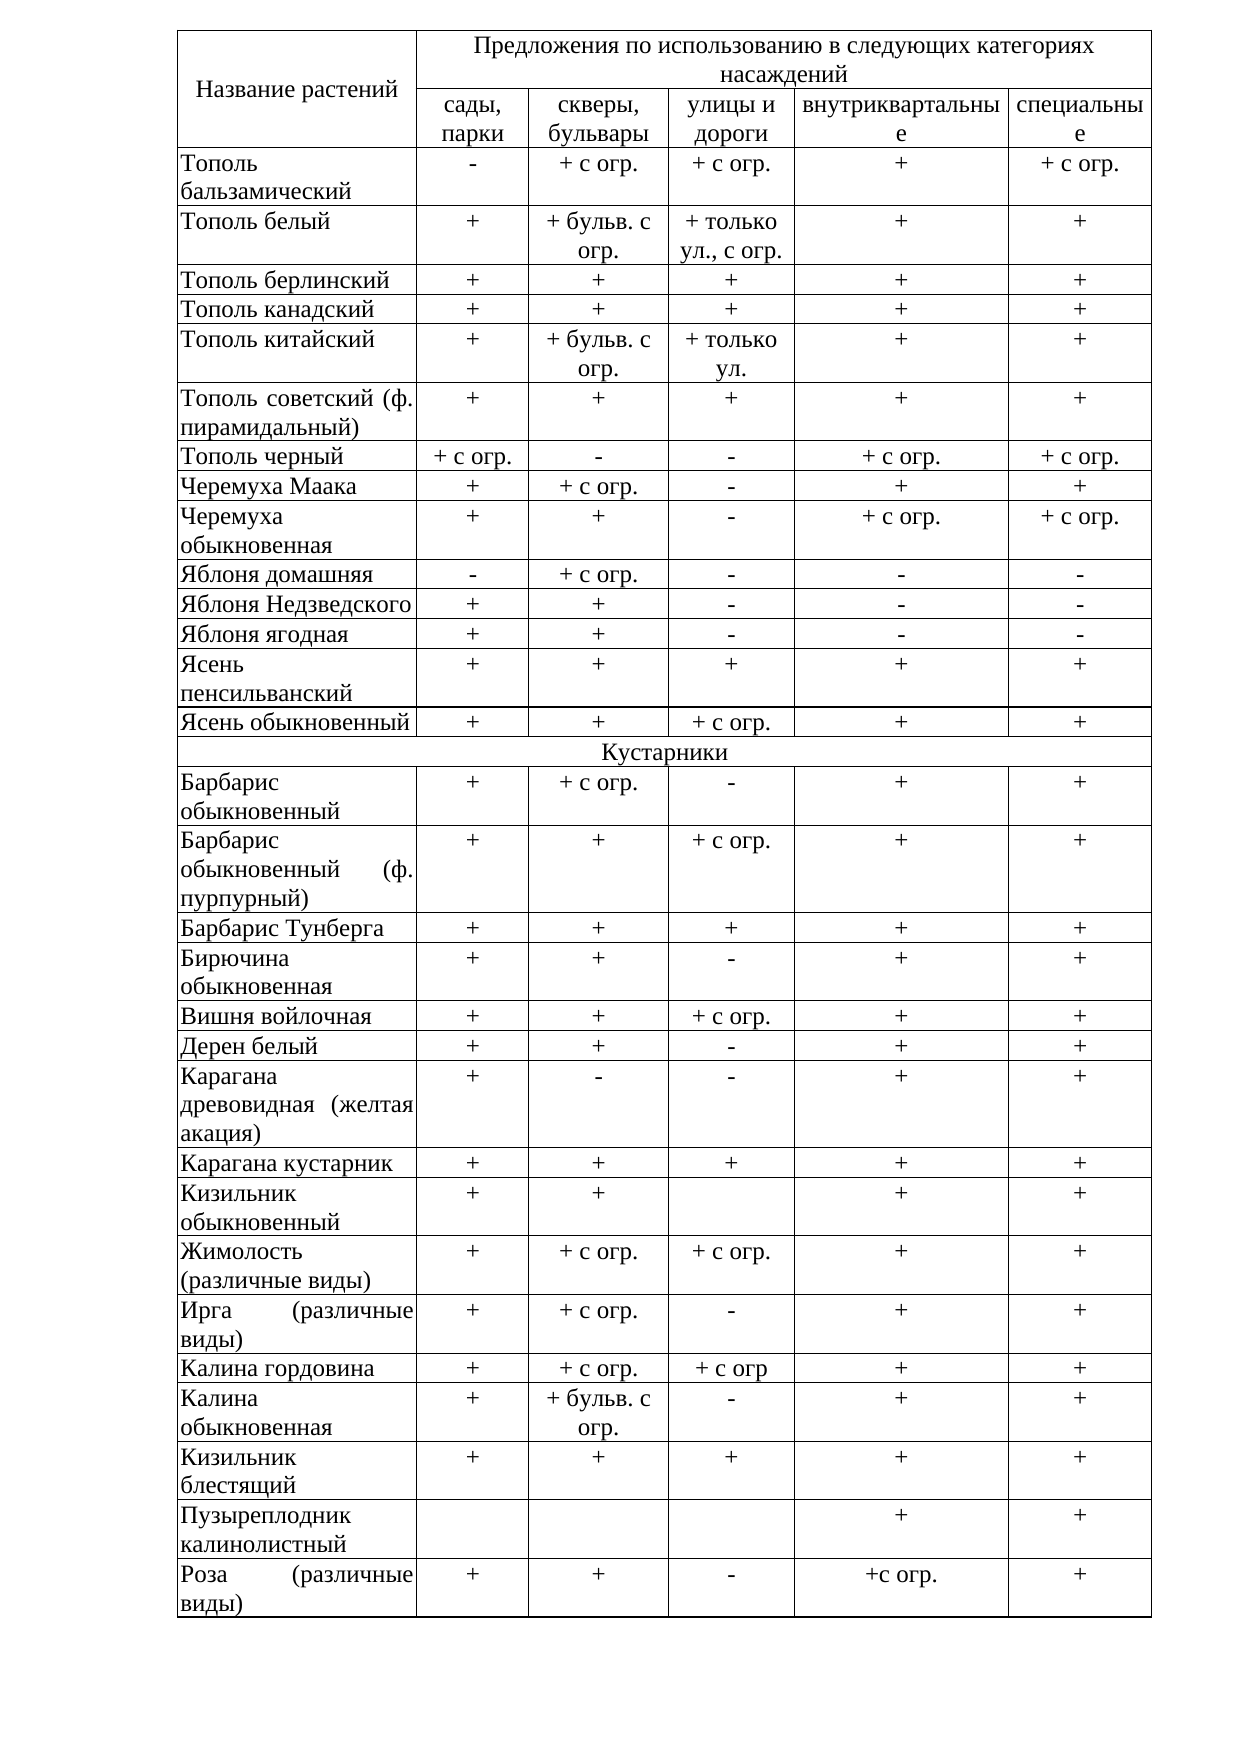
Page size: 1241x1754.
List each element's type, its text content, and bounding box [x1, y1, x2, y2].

table_cell + [1009, 324, 1151, 382]
table_cell [529, 1500, 668, 1558]
table_cell - [669, 767, 794, 824]
table_cell сады, парки [417, 89, 528, 147]
table_cell + [1009, 1031, 1151, 1060]
table_cell + [1009, 1061, 1151, 1147]
table_cell скверы, бульвары [529, 89, 668, 147]
table_cell внутриквартальные [795, 89, 1008, 147]
table_cell + [417, 1559, 528, 1616]
table_cell + [669, 913, 794, 942]
table_cell - [669, 441, 794, 470]
table_cell + [417, 943, 528, 1000]
table_cell + с огр. [1009, 441, 1151, 470]
table_cell + [795, 826, 1008, 912]
table_cell + [795, 1500, 1008, 1558]
table_cell + [795, 913, 1008, 942]
table_cell + с огр. [795, 441, 1008, 470]
table_cell + с огр. [669, 708, 794, 736]
table_cell + с огр. [417, 441, 528, 470]
table_cell + [795, 206, 1008, 264]
table_cell Карагана древовидная (желтая акация) [178, 1061, 416, 1147]
table_cell - [669, 471, 794, 500]
table_cell Барбарис обыкновенный (ф. пурпурный) [178, 826, 416, 912]
table_cell + [795, 943, 1008, 1000]
table_cell + [795, 295, 1008, 323]
table_cell + [417, 1383, 528, 1441]
table_cell + бульв. с огр. [529, 206, 668, 264]
table_cell Карагана кустарник [178, 1148, 416, 1177]
table_cell + с огр [669, 1354, 794, 1382]
table_cell Барбарис обыкновенный [178, 767, 416, 824]
table_cell Тополь бальзамический [178, 148, 416, 205]
table_cell + [795, 1178, 1008, 1235]
table_header Предложения по использованию в следующих категориях насаждений [417, 31, 1151, 88]
table_cell - [669, 1031, 794, 1060]
table_cell Калина гордовина [178, 1354, 416, 1382]
table_cell + [529, 708, 668, 736]
table_cell - [669, 1295, 794, 1352]
table_cell + [1009, 1001, 1151, 1030]
table_cell + бульв. с огр. [529, 324, 668, 382]
table_cell - [1009, 560, 1151, 588]
table_cell + [417, 649, 528, 706]
table_cell + только ул., с огр. [669, 206, 794, 264]
table_cell + [417, 1178, 528, 1235]
table_cell + [795, 1442, 1008, 1499]
table_cell Черемуха Маака [178, 471, 416, 500]
table_cell + [529, 1001, 668, 1030]
table_cell + [417, 619, 528, 648]
table_cell Жимолость (различные виды) [178, 1236, 416, 1294]
table_cell +с огр. [795, 1559, 1008, 1616]
table_cell - [1009, 619, 1151, 648]
table_cell + [529, 619, 668, 648]
table_cell - [669, 619, 794, 648]
table_cell Тополь берлинский [178, 265, 416, 293]
table_cell Кизильник блестящий [178, 1442, 416, 1499]
table_cell + [417, 767, 528, 824]
table_cell + [529, 265, 668, 293]
table_cell + с огр. [669, 826, 794, 912]
table_cell + [795, 1001, 1008, 1030]
table_cell - [417, 560, 528, 588]
table_cell + [529, 943, 668, 1000]
table_cell + [1009, 1442, 1151, 1499]
table_cell Калина обыкновенная [178, 1383, 416, 1441]
table_cell + [529, 1031, 668, 1060]
table_cell + [1009, 295, 1151, 323]
table_cell + [795, 1236, 1008, 1294]
table_cell + [795, 471, 1008, 500]
table_cell + [795, 383, 1008, 440]
table_cell + [795, 708, 1008, 736]
table_cell Яблоня домашняя [178, 560, 416, 588]
table_cell + [669, 649, 794, 706]
table_cell + [417, 1001, 528, 1030]
table_cell Пузыреплодник калинолистный [178, 1500, 416, 1558]
table_cell Ясень пенсильванский [178, 649, 416, 706]
table_cell - [669, 1383, 794, 1441]
table_cell + [795, 324, 1008, 382]
table_cell Тополь канадский [178, 295, 416, 323]
table_cell + [529, 1148, 668, 1177]
table_cell + [529, 383, 668, 440]
table_cell + [795, 1148, 1008, 1177]
table_cell + [529, 295, 668, 323]
table_cell + [529, 913, 668, 942]
table_cell + [1009, 1178, 1151, 1235]
table_cell + [529, 1559, 668, 1616]
table_cell + [795, 1383, 1008, 1441]
table_cell + [669, 383, 794, 440]
table_cell Кустарники [178, 737, 1151, 766]
table_cell + [1009, 1383, 1151, 1441]
table_cell + [795, 649, 1008, 706]
table_cell Дерен белый [178, 1031, 416, 1060]
table_cell + [1009, 383, 1151, 440]
table_cell + [529, 1178, 668, 1235]
table_cell - [795, 589, 1008, 618]
table_cell Вишня войлочная [178, 1001, 416, 1030]
table_cell + [417, 708, 528, 736]
table_cell Тополь советский (ф. пирамидальный) [178, 383, 416, 440]
table_cell + [417, 206, 528, 264]
table_cell + [417, 1031, 528, 1060]
table_cell + [417, 1354, 528, 1382]
table_cell + [795, 1061, 1008, 1147]
table_cell + [1009, 1500, 1151, 1558]
table_cell Ирга (различные виды) [178, 1295, 416, 1352]
table_cell - [795, 619, 1008, 648]
table_cell Роза (различные виды) [178, 1559, 416, 1616]
table_cell - [795, 560, 1008, 588]
table_cell + [1009, 649, 1151, 706]
table_cell + [417, 383, 528, 440]
table_cell + [795, 1295, 1008, 1352]
table_cell + [795, 265, 1008, 293]
table_cell + [1009, 206, 1151, 264]
table_cell + [529, 1442, 668, 1499]
table_cell Яблоня ягодная [178, 619, 416, 648]
table_cell Тополь китайский [178, 324, 416, 382]
table_cell + с огр. [1009, 148, 1151, 205]
table_cell + [417, 1236, 528, 1294]
table_cell + с огр. [669, 148, 794, 205]
table_cell + [417, 501, 528, 558]
table_cell - [529, 1061, 668, 1147]
table_cell + [417, 1442, 528, 1499]
table_cell Барбарис Тунберга [178, 913, 416, 942]
table_cell + [1009, 1148, 1151, 1177]
table_cell + [1009, 767, 1151, 824]
table_cell + [529, 826, 668, 912]
table_cell улицы и дороги [669, 89, 794, 147]
table_cell Яблоня Недзведского [178, 589, 416, 618]
table_cell + [1009, 1236, 1151, 1294]
table_cell + [1009, 943, 1151, 1000]
table_cell + [795, 767, 1008, 824]
table_cell Тополь черный [178, 441, 416, 470]
table_cell - [529, 441, 668, 470]
table_header Название растений [178, 31, 416, 147]
table_cell Кизильник обыкновенный [178, 1178, 416, 1235]
table_cell + [1009, 265, 1151, 293]
table_cell + [1009, 913, 1151, 942]
table_cell + [417, 1295, 528, 1352]
table_cell + [669, 295, 794, 323]
table_cell + [669, 1148, 794, 1177]
table_cell + [417, 265, 528, 293]
table_cell + [795, 1354, 1008, 1382]
table_cell + [529, 649, 668, 706]
table_cell - [669, 943, 794, 1000]
table_cell + только ул. [669, 324, 794, 382]
table_cell + [417, 589, 528, 618]
table_cell + [529, 501, 668, 558]
table_cell + [417, 1061, 528, 1147]
table_cell - [417, 148, 528, 205]
table_cell + [795, 148, 1008, 205]
table_cell Тополь белый [178, 206, 416, 264]
table_cell + [529, 589, 668, 618]
table_cell Черемуха обыкновенная [178, 501, 416, 558]
table_cell + [417, 324, 528, 382]
table_cell - [669, 1559, 794, 1616]
table_cell Бирючина обыкновенная [178, 943, 416, 1000]
table_cell + с огр. [529, 1354, 668, 1382]
table_cell [669, 1500, 794, 1558]
table_cell - [669, 589, 794, 618]
table_cell + [669, 1442, 794, 1499]
table_cell + [417, 471, 528, 500]
table_cell - [669, 501, 794, 558]
table_cell + с огр. [529, 471, 668, 500]
table_cell специальные [1009, 89, 1151, 147]
table_cell + с огр. [795, 501, 1008, 558]
table_cell + бульв. с огр. [529, 1383, 668, 1441]
table_cell + с огр. [529, 148, 668, 205]
table_cell - [669, 560, 794, 588]
table_cell - [669, 1061, 794, 1147]
table_cell + [1009, 471, 1151, 500]
table_cell [417, 1500, 528, 1558]
table_cell + [417, 295, 528, 323]
table_cell + [417, 913, 528, 942]
table_cell Ясень обыкновенный [178, 708, 416, 736]
table_cell + [1009, 708, 1151, 736]
table_cell + [669, 265, 794, 293]
table_cell + с огр. [669, 1001, 794, 1030]
table_cell + [1009, 1295, 1151, 1352]
table_cell + с огр. [669, 1236, 794, 1294]
table_cell + с огр. [1009, 501, 1151, 558]
table_cell + [795, 1031, 1008, 1060]
table_cell [669, 1178, 794, 1235]
table_cell + [417, 1148, 528, 1177]
table_cell + с огр. [529, 1236, 668, 1294]
table_cell + с огр. [529, 1295, 668, 1352]
table_cell + [1009, 1354, 1151, 1382]
table_cell + [417, 826, 528, 912]
table_cell - [1009, 589, 1151, 618]
table_cell + [1009, 1559, 1151, 1616]
table_cell + [1009, 826, 1151, 912]
table_cell + с огр. [529, 767, 668, 824]
table_cell + с огр. [529, 560, 668, 588]
